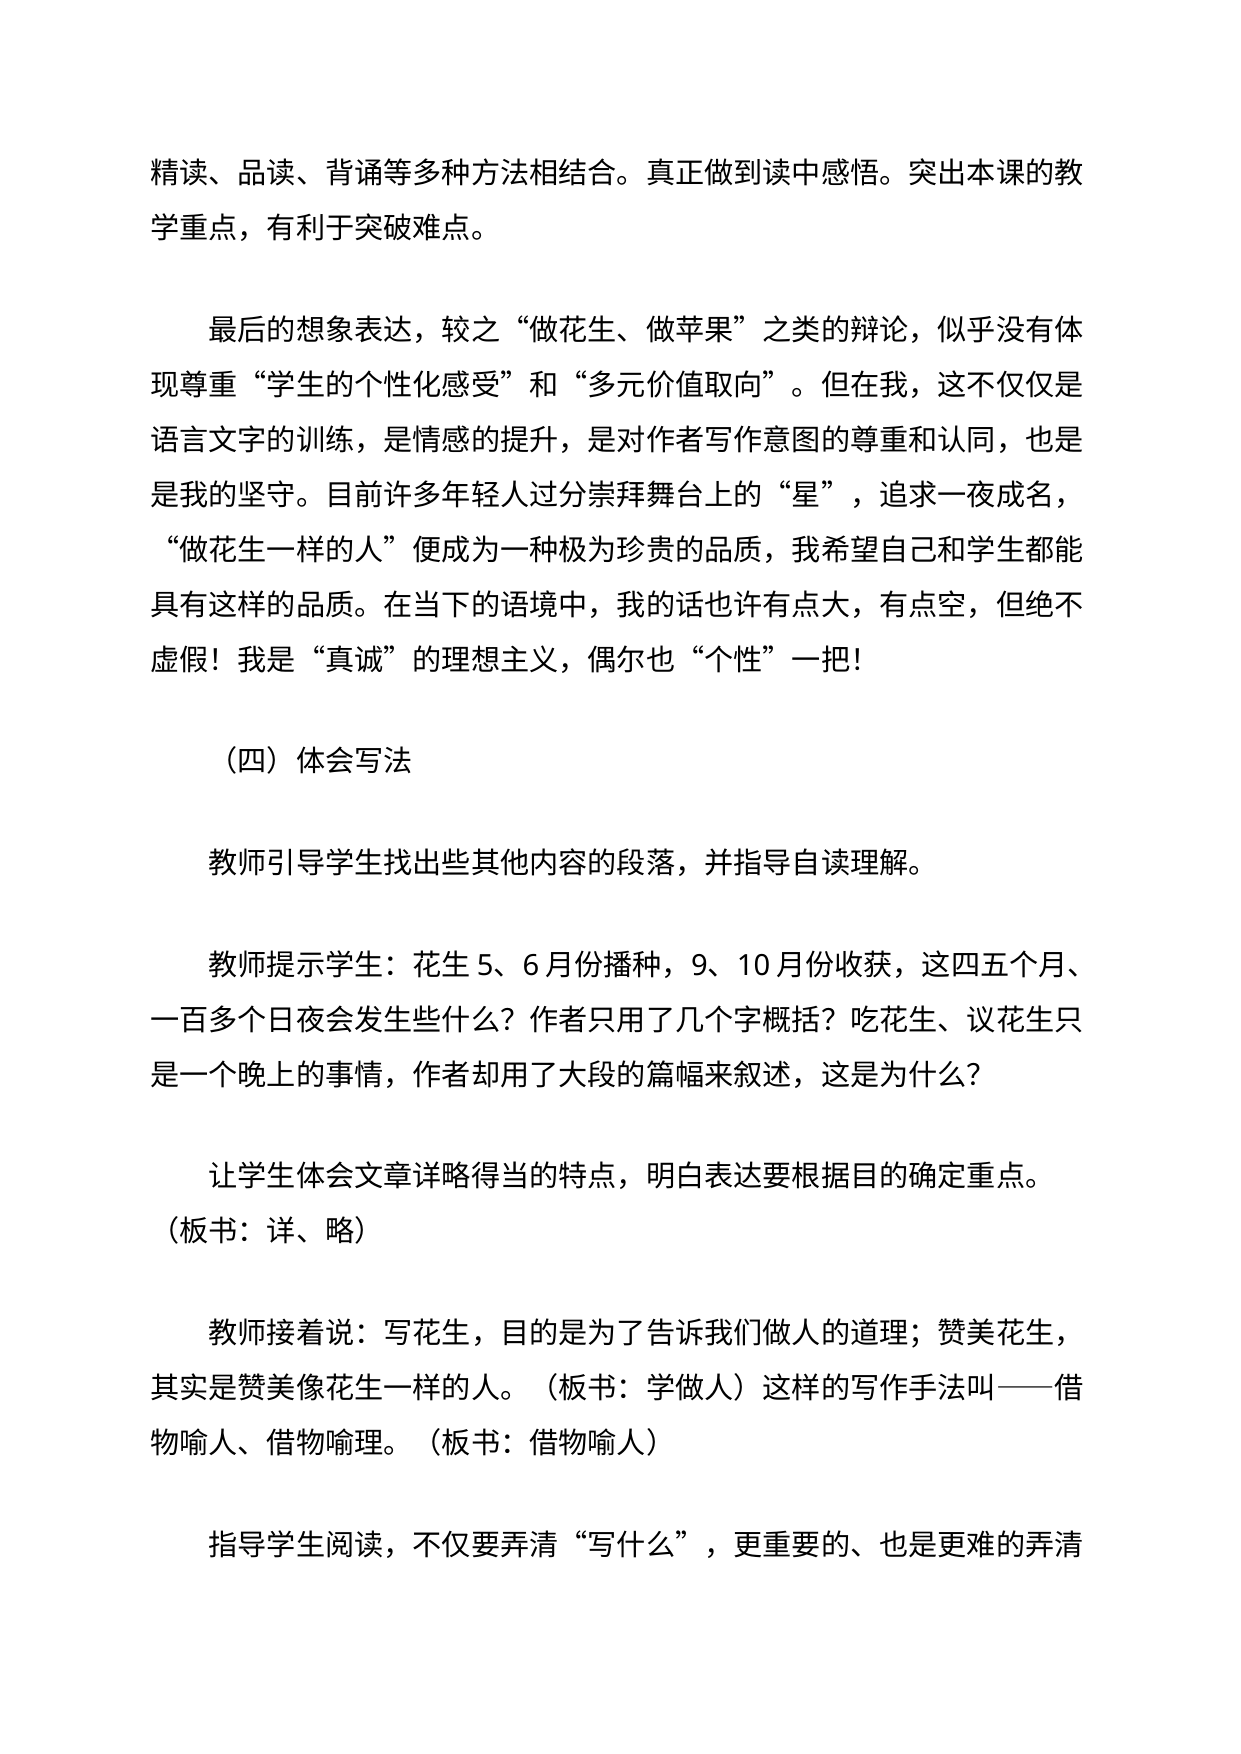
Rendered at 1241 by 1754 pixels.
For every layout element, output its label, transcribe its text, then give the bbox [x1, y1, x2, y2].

text 教师接着说：写花生，目的是为了告诉我们做人的道理；赞美花生，其实是赞美像花生一样的人。（板书：学做人）这样的写作手法叫——借物喻人、借物喻理。（板书：借物喻人） [150, 1310, 1090, 1462]
text 教师提示学生：花生5、6月份播种，9、10月份收获，这四五个月、一百多个日夜会发生些什么？作者只用了几个字概括？吃花生、议花生只是一个晚上的事情，作者却用了大段的篇幅来叙述，这是为什么？ [150, 941, 1090, 1093]
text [150, 1521, 1090, 1563]
text 教师引导学生找出些其他内容的段落，并指导自读理解。 [150, 839, 1090, 882]
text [150, 150, 1090, 247]
text （四）体会写法 [150, 738, 1090, 780]
text 最后的想象表达，较之“做花生、做苹果”之类的辩论，似乎没有体现尊重“学生的个性化感受”和“多元价值取向”。但在我，这不仅仅是语言文字的训练，是情感的提升，是对作者写作意图的尊重和认同，也是是我的坚守。目前许多年轻人过分崇拜舞台上的“星”，追求一夜成名，“做花生一样的人”便成为一种极为珍贵的品质，我希望自己和学生都能具有这样的品质。在当下的语境中，我的话也许有点大，有点空，但绝不虚假！我是“真诚”的理想主义，偶尔也“个性”一把！ [150, 307, 1090, 678]
text 让学生体会文章详略得当的特点，明白表达要根据目的确定重点。（板书：详、略） [150, 1153, 1090, 1250]
